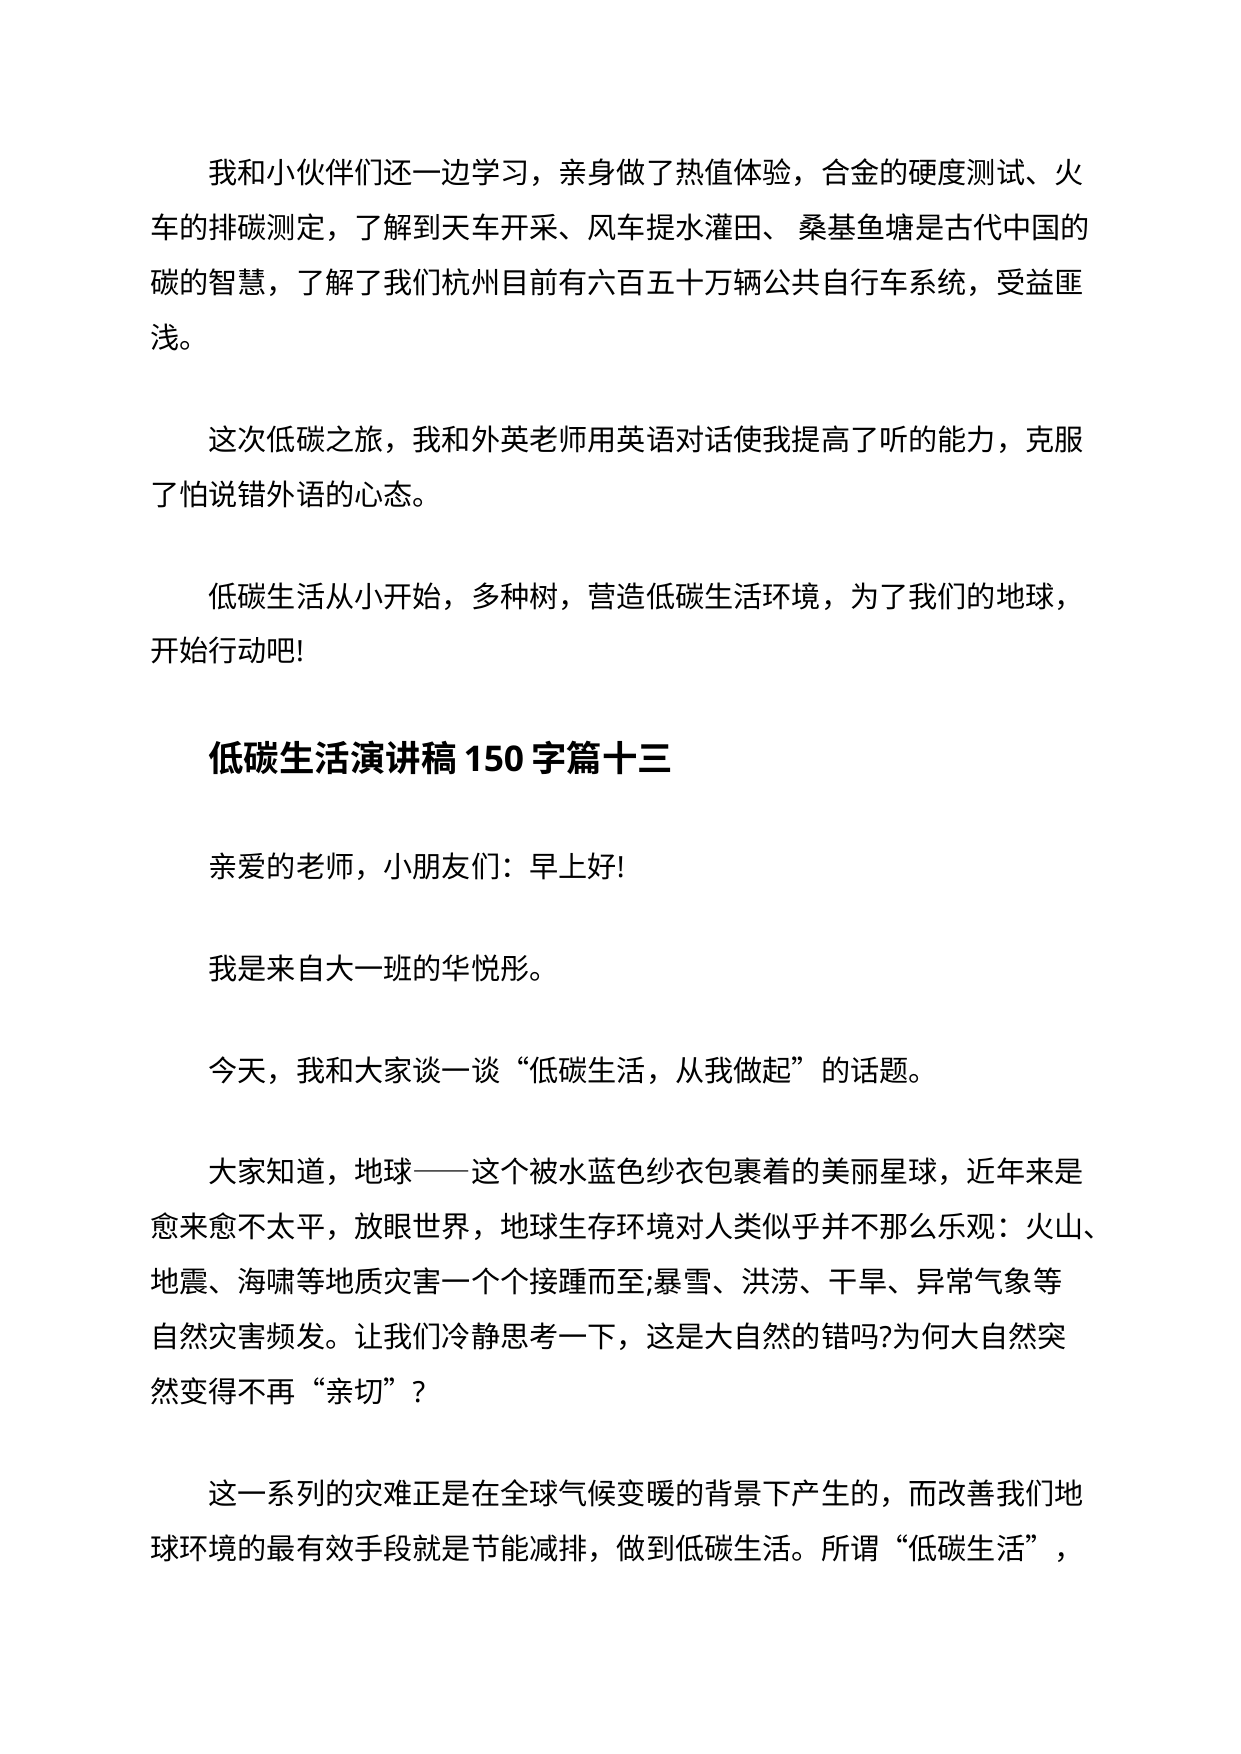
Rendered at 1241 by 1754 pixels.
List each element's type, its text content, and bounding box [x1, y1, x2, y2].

text 亲爱的老师，小朋友们：早上好! [150, 843, 1090, 886]
text 我是来自大一班的华悦彤。 [150, 946, 1090, 988]
text 今天，我和大家谈一谈“低碳生活，从我做起”的话题。 [150, 1047, 1090, 1089]
text 大家知道，地球——这个被水蓝色纱衣包裹着的美丽星球，近年来是愈来愈不太平，放眼世界，地球生存环境对人类似乎并不那么乐观：火山、地震、海啸等地质灾害一个个接踵而至;暴雪、洪涝、干旱、异常气象等自然灾害频发。让我们冷静思考一下，这是大自然的错吗?为何大自然突然变得不再“亲切”? [150, 1149, 1090, 1411]
text 低碳生活演讲稿150字篇十三 [150, 730, 1090, 781]
text 我和小伙伴们还一边学习，亲身做了热值体验，合金的硬度测试、火车的排碳测定，了解到天车开采、风车提水灌田、 桑基鱼塘是古代中国的碳的智慧，了解了我们杭州目前有六百五十万辆公共自行车系统，受益匪浅。 [150, 150, 1090, 357]
text 这次低碳之旅，我和外英老师用英语对话使我提高了听的能力，克服了怕说错外语的心态。 [150, 416, 1090, 514]
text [150, 1471, 1090, 1568]
text 低碳生活从小开始，多种树，营造低碳生活环境，为了我们的地球，开始行动吧! [150, 573, 1090, 670]
